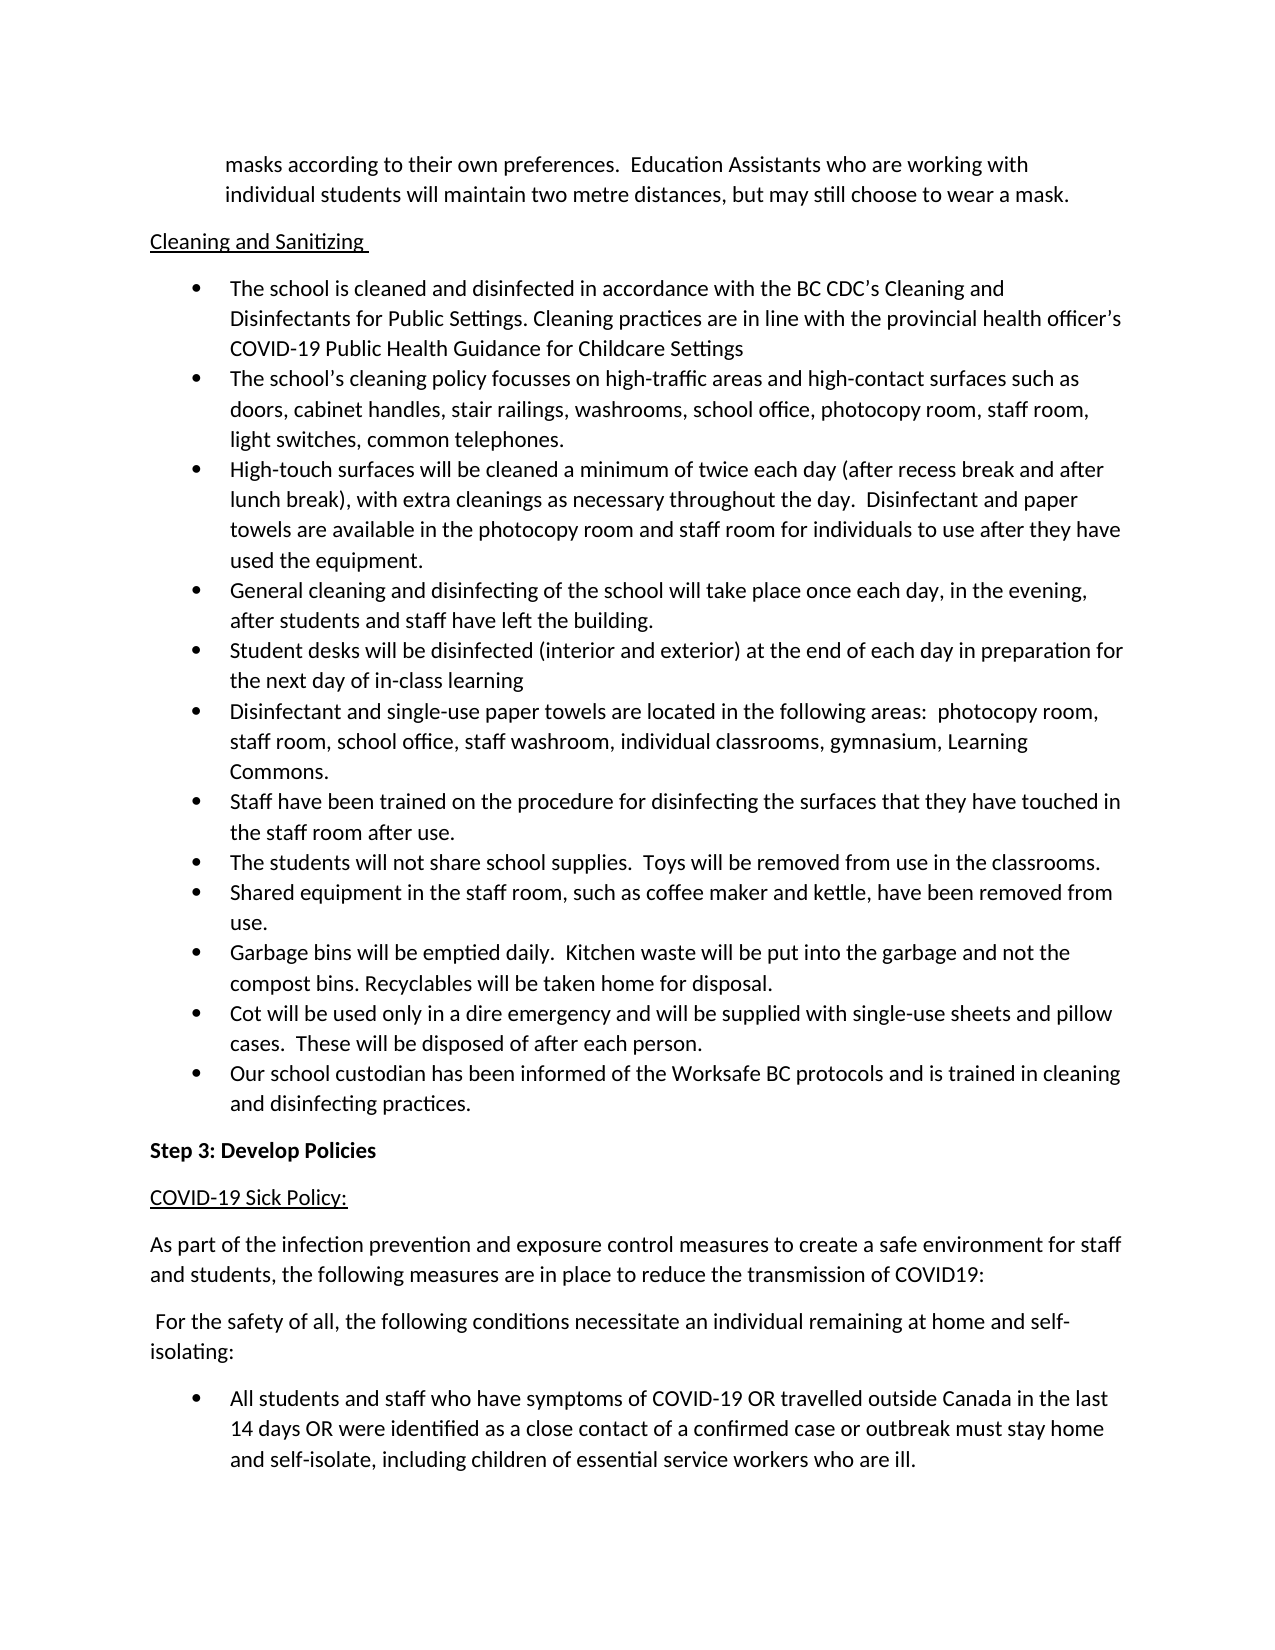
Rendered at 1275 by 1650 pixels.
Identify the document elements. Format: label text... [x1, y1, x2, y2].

list The school is cleaned and disinfected in accordance with the BC CDC’s Cleaning and Disinfectants for Public Settings. Cleaning practices are in line with the provincial health officer’s COVID-19 Public Health Guidance for Childcare Settings [192, 274, 1125, 362]
list Our school custodian has been informed of the Worksafe BC protocols and is trained in cleaning and disinfecting practices. [192, 1059, 1125, 1118]
list Cot will be used only in a dire emergency and will be supplied with single-use sheets and pillow cases. These will be disposed of after each person. [192, 999, 1125, 1057]
list All students and staff who have symptoms of COVID-19 OR travelled outside Canada in the last 14 days OR were identified as a close contact of a confirmed case or outbreak must stay home and self-isolate, including children of essential service workers who are ill. [192, 1384, 1125, 1473]
text COVID-19 Sick Policy: [150, 1183, 1125, 1211]
list General cleaning and disinfecting of the school will take place once each day, in the evening, after students and staff have left the building. [192, 576, 1125, 634]
list Staff have been trained on the procedure for disinfecting the surfaces that they have touched in the staff room after use. [192, 787, 1125, 846]
text For the safety of all, the following conditions necessitate an individual remaining at home and self-isolating: [150, 1307, 1125, 1366]
list The school’s cleaning policy focusses on high-traffic areas and high-contact surfaces such as doors, cabinet handles, stair railings, washrooms, school office, photocopy room, staff room, light switches, common telephones. [192, 364, 1125, 453]
list Student desks will be disinfected (interior and exterior) at the end of each day in preparation for the next day of in-class learning [192, 636, 1125, 695]
list The students will not share school supplies. Toys will be removed from use in the classrooms. [192, 848, 1125, 876]
text As part of the infection prevention and exposure control measures to create a safe environment for staff and students, the following measures are in place to reduce the transmission of COVID19: [150, 1230, 1125, 1288]
list Garbage bins will be emptied daily. Kitchen waste will be put into the garbage and not the compost bins. Recyclables will be taken home for disposal. [192, 938, 1125, 997]
list Disinfectant and single-use paper towels are located in the following areas: photocopy room, staff room, school office, staff washroom, individual classrooms, gymnasium, Learning Commons. [192, 697, 1125, 785]
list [187, 150, 1125, 208]
list Shared equipment in the staff room, such as coffee maker and kettle, have been removed from use. [192, 878, 1125, 936]
text Step 3: Develop Policies [150, 1136, 1125, 1164]
text Cleaning and Sanitizing [150, 227, 1125, 255]
list High-touch surfaces will be cleaned a minimum of twice each day (after recess break and after lunch break), with extra cleanings as necessary throughout the day. Disinfectant and paper towels are available in the photocopy room and staff room for individuals to use after they have used the equipment. [192, 455, 1125, 574]
